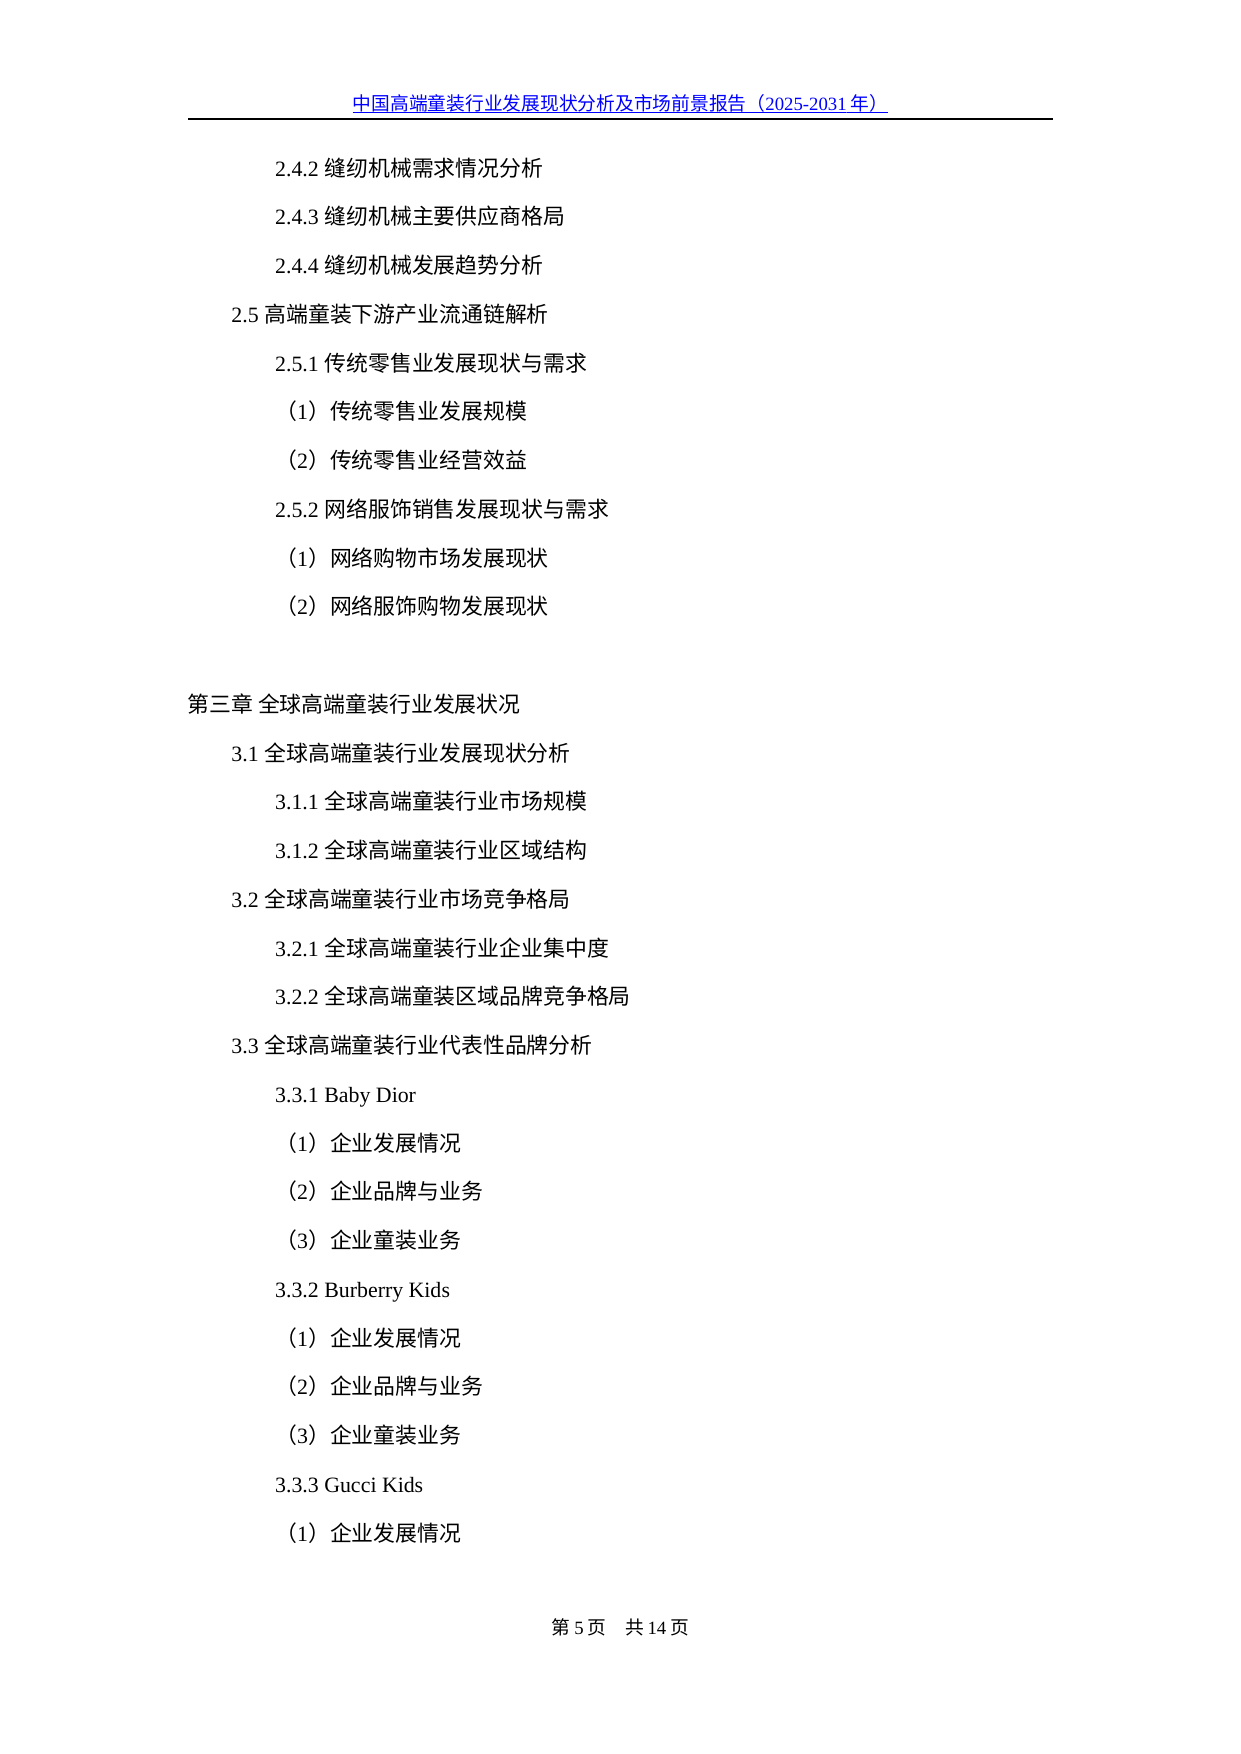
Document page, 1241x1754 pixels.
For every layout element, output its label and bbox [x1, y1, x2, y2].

text [187, 150, 1053, 1548]
